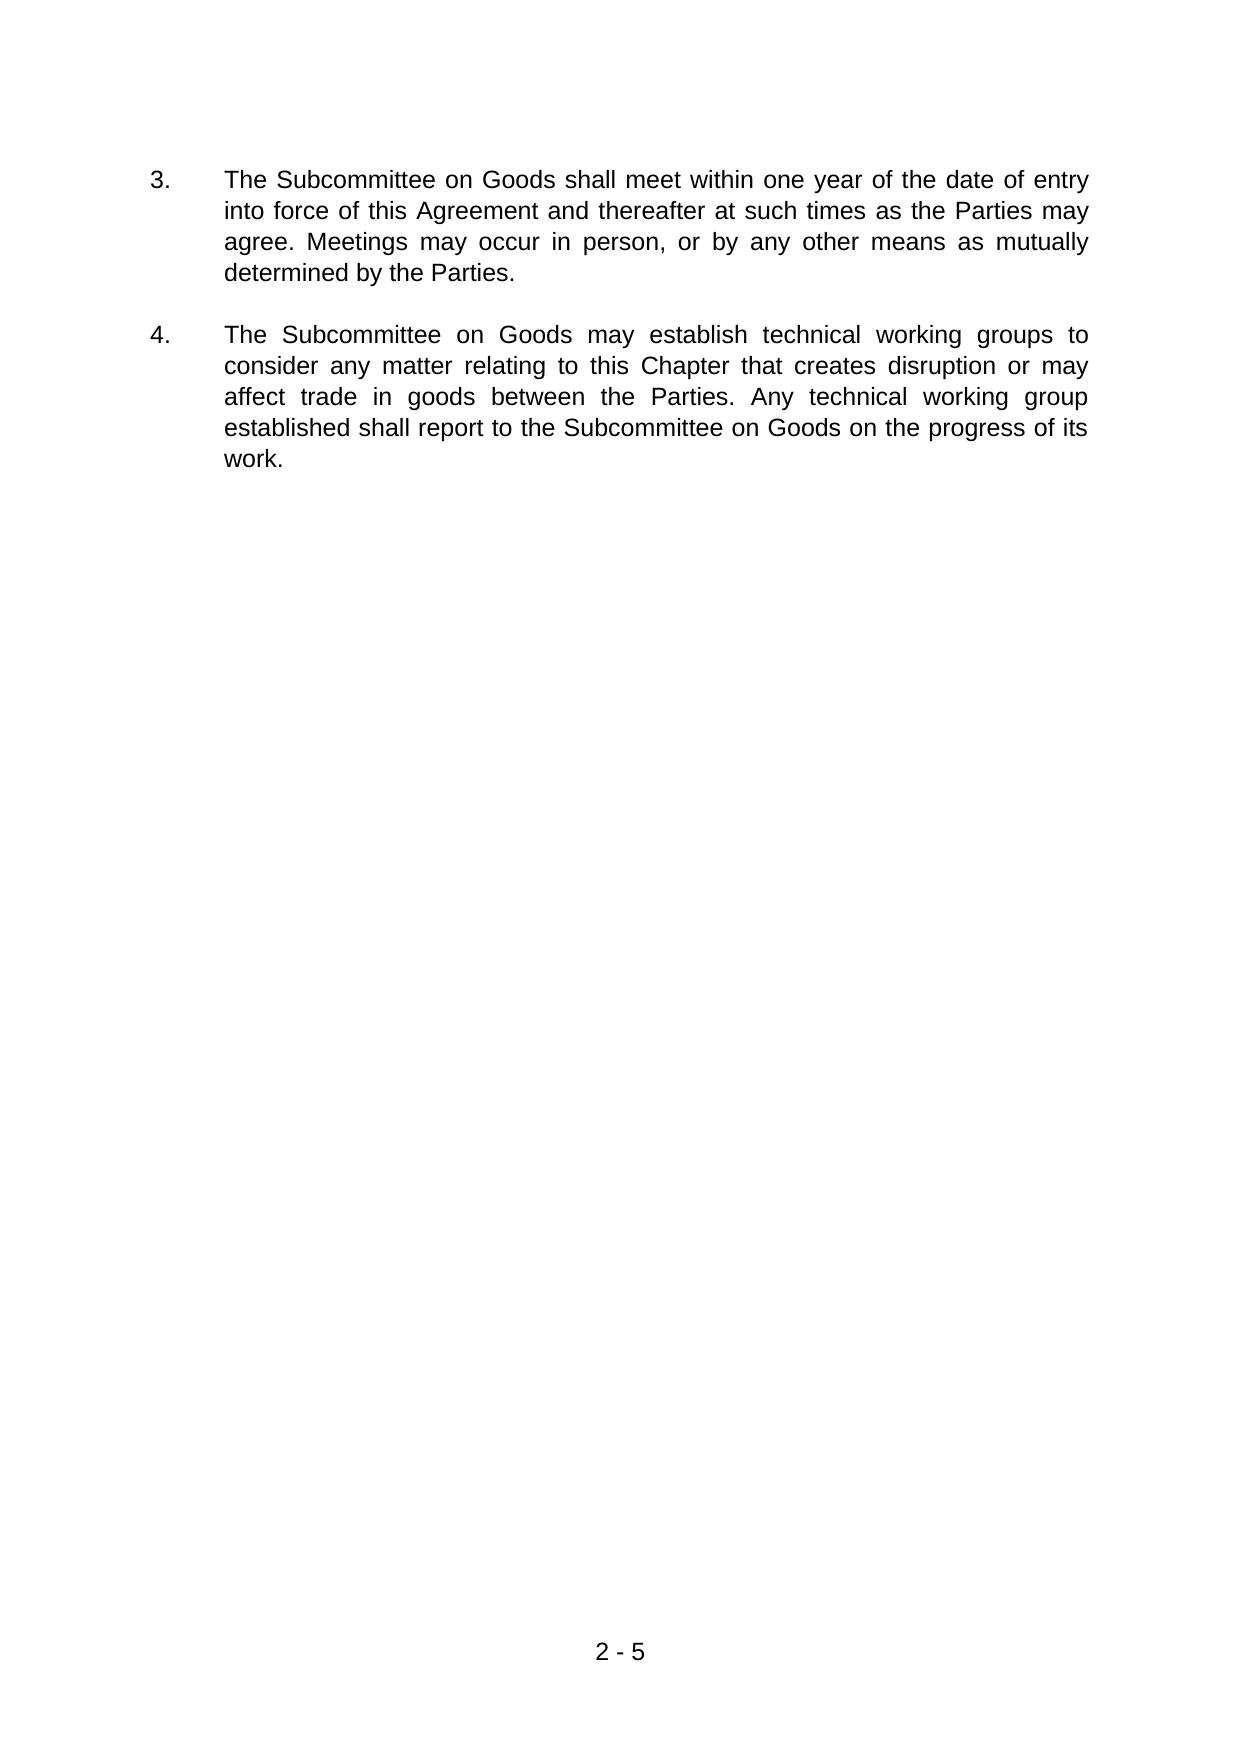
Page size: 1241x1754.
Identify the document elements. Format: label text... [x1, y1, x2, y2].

text 4. The Subcommittee on Goods may establish technical working groups to consider any matter relating to this Chapter that creates disruption or may affect trade in goods between the Parties. Any technical working group established shall report to the Subcommittee on Goods on the progress of its work. [150, 320, 1090, 473]
text 3. The Subcommittee on Goods shall meet within one year of the date of entry into force of this Agreement and thereafter at such times as the Parties may agree. Meetings may occur in person, or by any other means as mutually determined by the Parties. [150, 164, 1090, 286]
